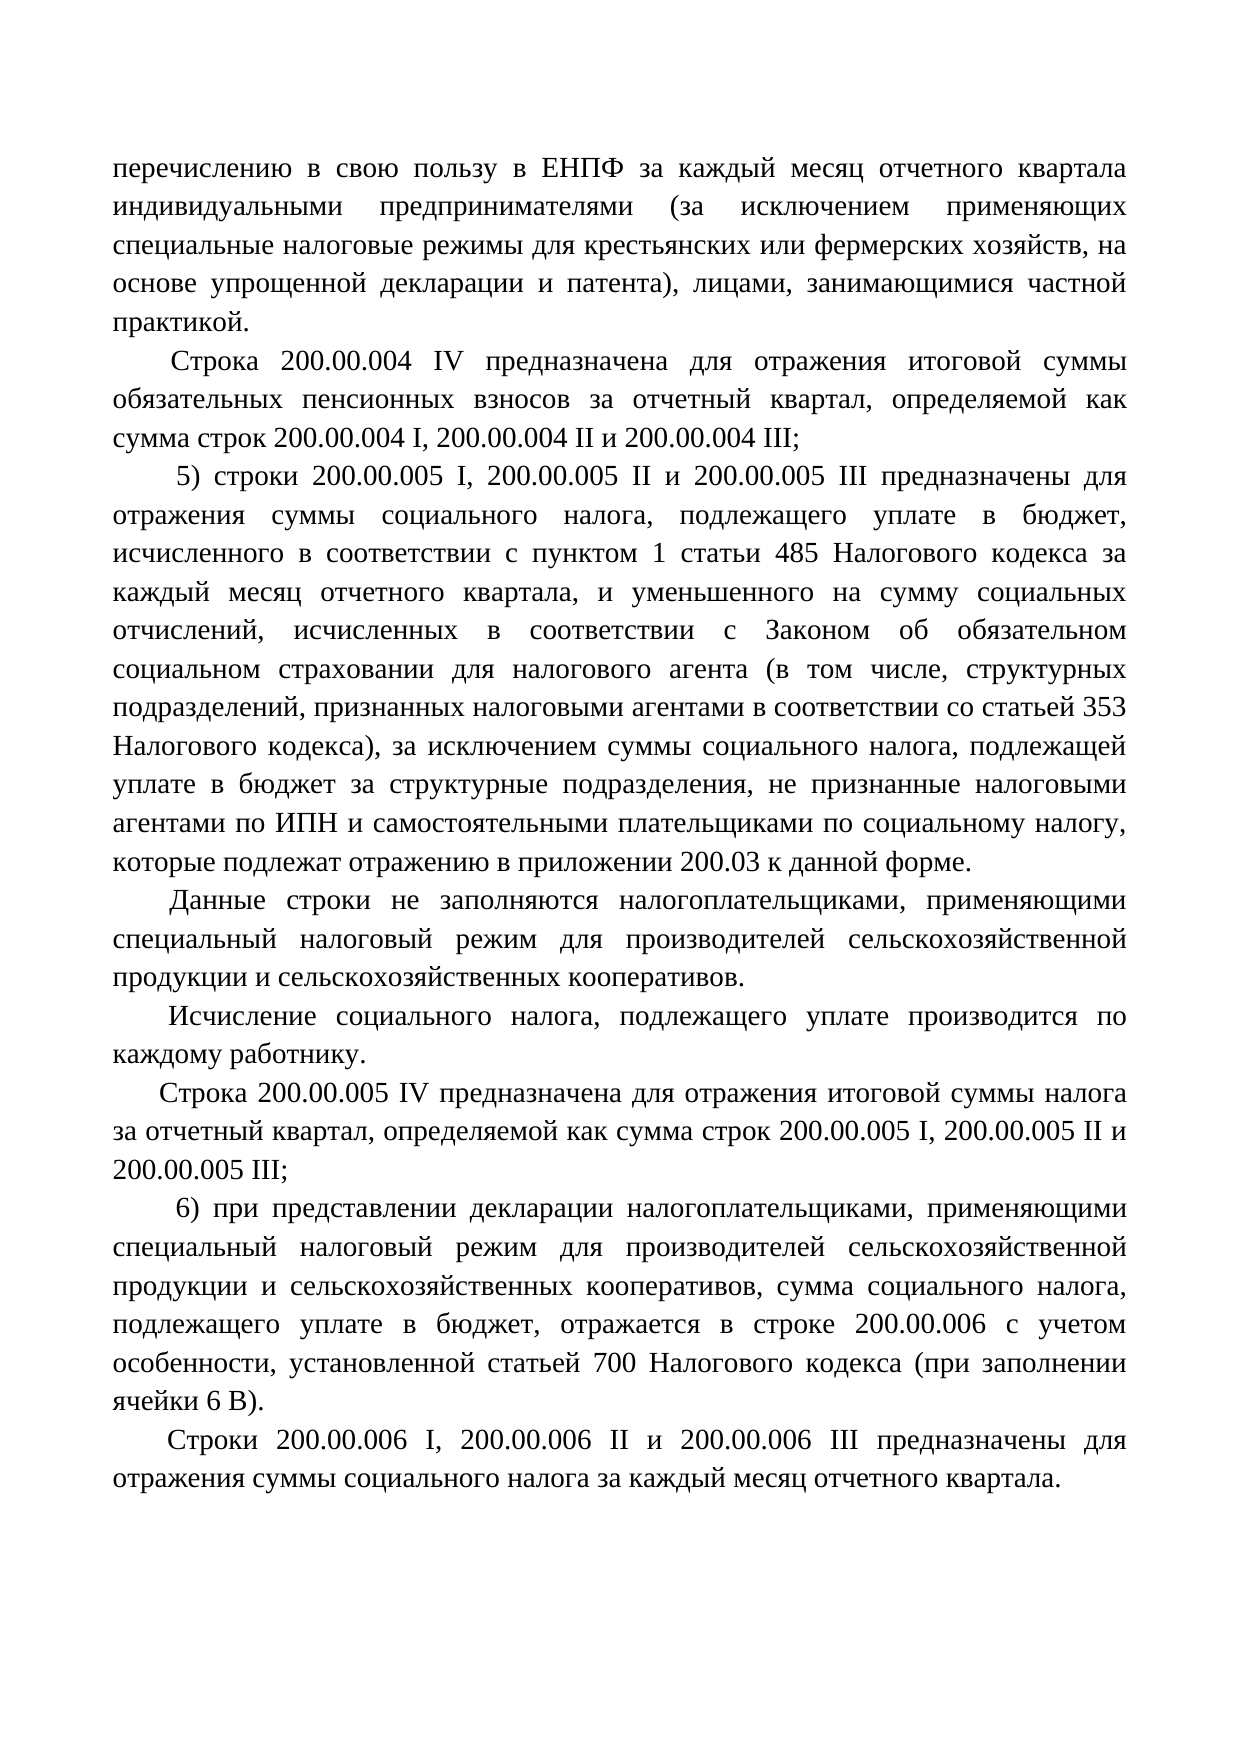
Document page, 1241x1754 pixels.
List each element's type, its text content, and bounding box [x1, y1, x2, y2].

text Исчисление социального налога, подлежащего уплате производится по каждому работнику. [112, 998, 1128, 1070]
text 6) при представлении декларации налогоплательщиками, применяющими специальный налоговый режим для производителей сельскохозяйственной продукции и сельскохозяйственных кооперативов, сумма социального налога, подлежащего уплате в бюджет, отражается в строке 200.00.006 с учетом особенности, установленной статьей 700 Налогового кодекса (при заполнении ячейки 6 В). [112, 1191, 1128, 1417]
text Строка 200.00.004 IV предназначена для отражения итоговой суммы обязательных пенсионных взносов за отчетный квартал, определяемой как сумма строк 200.00.004 I, 200.00.004 II и 200.00.004 III; [112, 343, 1128, 453]
text Строка 200.00.005 IV предназначена для отражения итоговой суммы налога за отчетный квартал, определяемой как сумма строк 200.00.005 I, 200.00.005 II и 200.00.005 III; [112, 1075, 1128, 1186]
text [112, 150, 1128, 338]
text 5) строки 200.00.005 I, 200.00.005 II и 200.00.005 III предназначены для отражения суммы социального налога, подлежащего уплате в бюджет, исчисленного в соответствии с пунктом 1 статьи 485 Налогового кодекса за каждый месяц отчетного квартала, и уменьшенного на сумму социальных отчислений, исчисленных в соответствии с Законом об обязательном социальном страховании для налогового агента (в том числе, структурных подразделений, признанных налоговыми агентами в соответствии со статьей 353 Налогового кодекса), за исключением суммы социального налога, подлежащей уплате в бюджет за структурные подразделения, не признанные налоговыми агентами по ИПН и самостоятельными плательщиками по социальному налогу, которые подлежат отражению в приложении 200.03 к данной форме. [112, 458, 1128, 877]
text Данные строки не заполняются налогоплательщиками, применяющими специальный налоговый режим для производителей сельскохозяйственной продукции и сельскохозяйственных кооперативов. [112, 882, 1128, 993]
text Строки 200.00.006 I, 200.00.006 II и 200.00.006 III предназначены для отражения суммы социального налога за каждый месяц отчетного квартала. [112, 1422, 1128, 1494]
